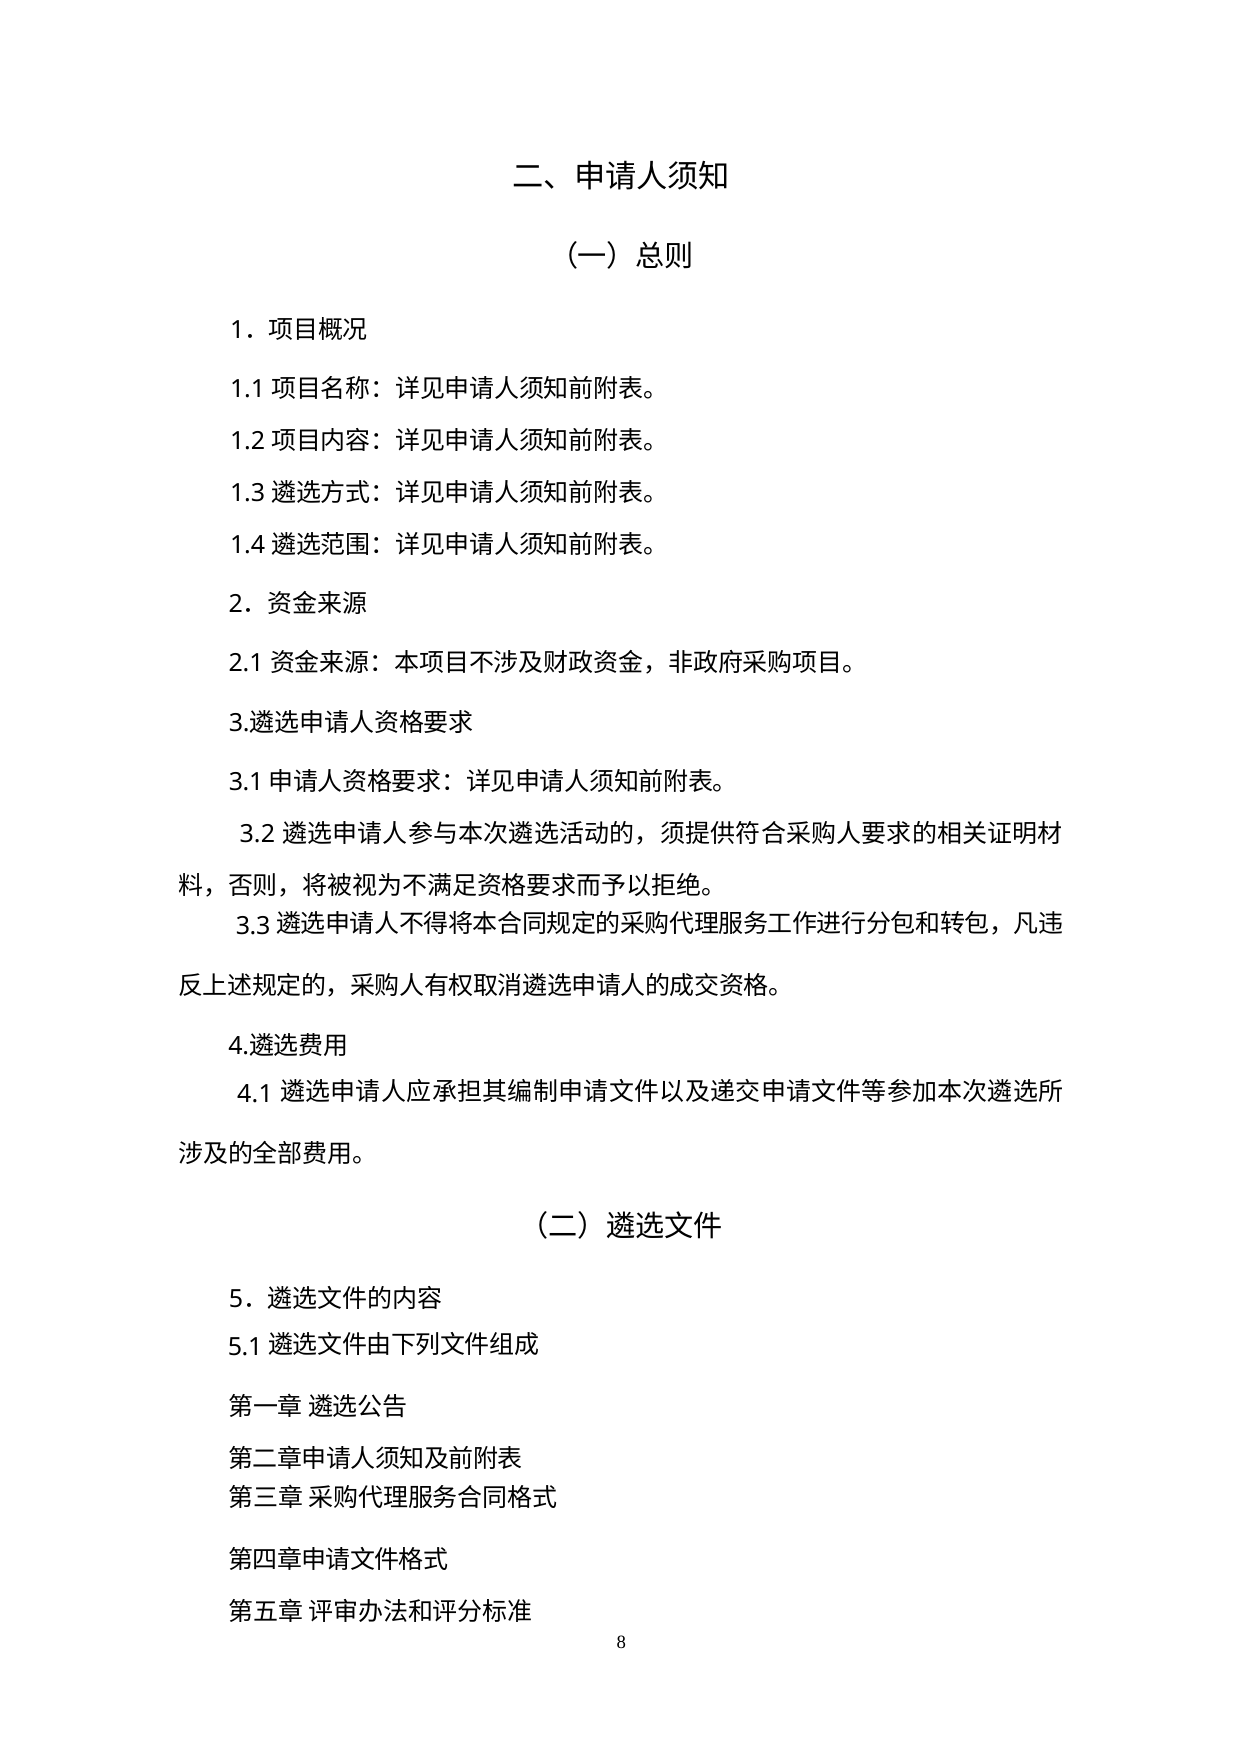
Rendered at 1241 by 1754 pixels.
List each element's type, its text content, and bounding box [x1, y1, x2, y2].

text 3.遴选申请人资格要求 [228, 705, 1063, 738]
text 2．资金来源 [228, 586, 1063, 619]
text 1.3 遴选方式：详见申请人须知前附表。 [230, 475, 1063, 508]
text 第一章 遴选公告 [228, 1389, 1063, 1422]
text 2.1 资金来源：本项目不涉及财政资金，非政府采购项目。 [228, 646, 1063, 678]
text 1.2 项目内容：详见申请人须知前附表。 [230, 423, 1063, 456]
text 4.遴选费用 [228, 1027, 1063, 1061]
text 第二章申请人须知及前附表 [228, 1441, 1063, 1474]
text 料，否则，将被视为不满足资格要求而予以拒绝。 [178, 868, 1063, 901]
text 二、申请人须知 [512, 155, 1063, 196]
text 1.1 项目名称：详见申请人须知前附表。 [230, 371, 1063, 404]
text 涉及的全部费用。 [178, 1136, 1063, 1169]
text 4.1 遴选申请人应承担其编制申请文件以及递交申请文件等参加本次遴选所 [178, 1087, 1063, 1136]
text 5．遴选文件的内容 [228, 1281, 1063, 1314]
text 第五章 评审办法和评分标准 [228, 1594, 1063, 1627]
text 3.3 遴选申请人不得将本合同规定的采购代理服务工作进行分包和转包，凡违 [178, 919, 1063, 968]
text 第四章申请文件格式 [228, 1542, 1063, 1575]
text （二）遴选文件 [519, 1205, 1063, 1244]
text 1．项目概况 [230, 312, 1063, 345]
text 3.2 遴选申请人参与本次遴选活动的，须提供符合采购人要求的相关证明材 [178, 816, 1063, 849]
text 5.1 遴选文件由下列文件组成 [228, 1341, 1063, 1389]
text 3.1申请人资格要求：详见申请人须知前附表。 [228, 764, 1063, 797]
text 第三章 采购代理服务合同格式 [228, 1493, 1063, 1542]
text 1.4 遴选范围：详见申请人须知前附表。 [230, 527, 1063, 560]
text （一）总则 [549, 235, 1063, 274]
text 反上述规定的，采购人有权取消遴选申请人的成交资格。 [178, 968, 1063, 1001]
